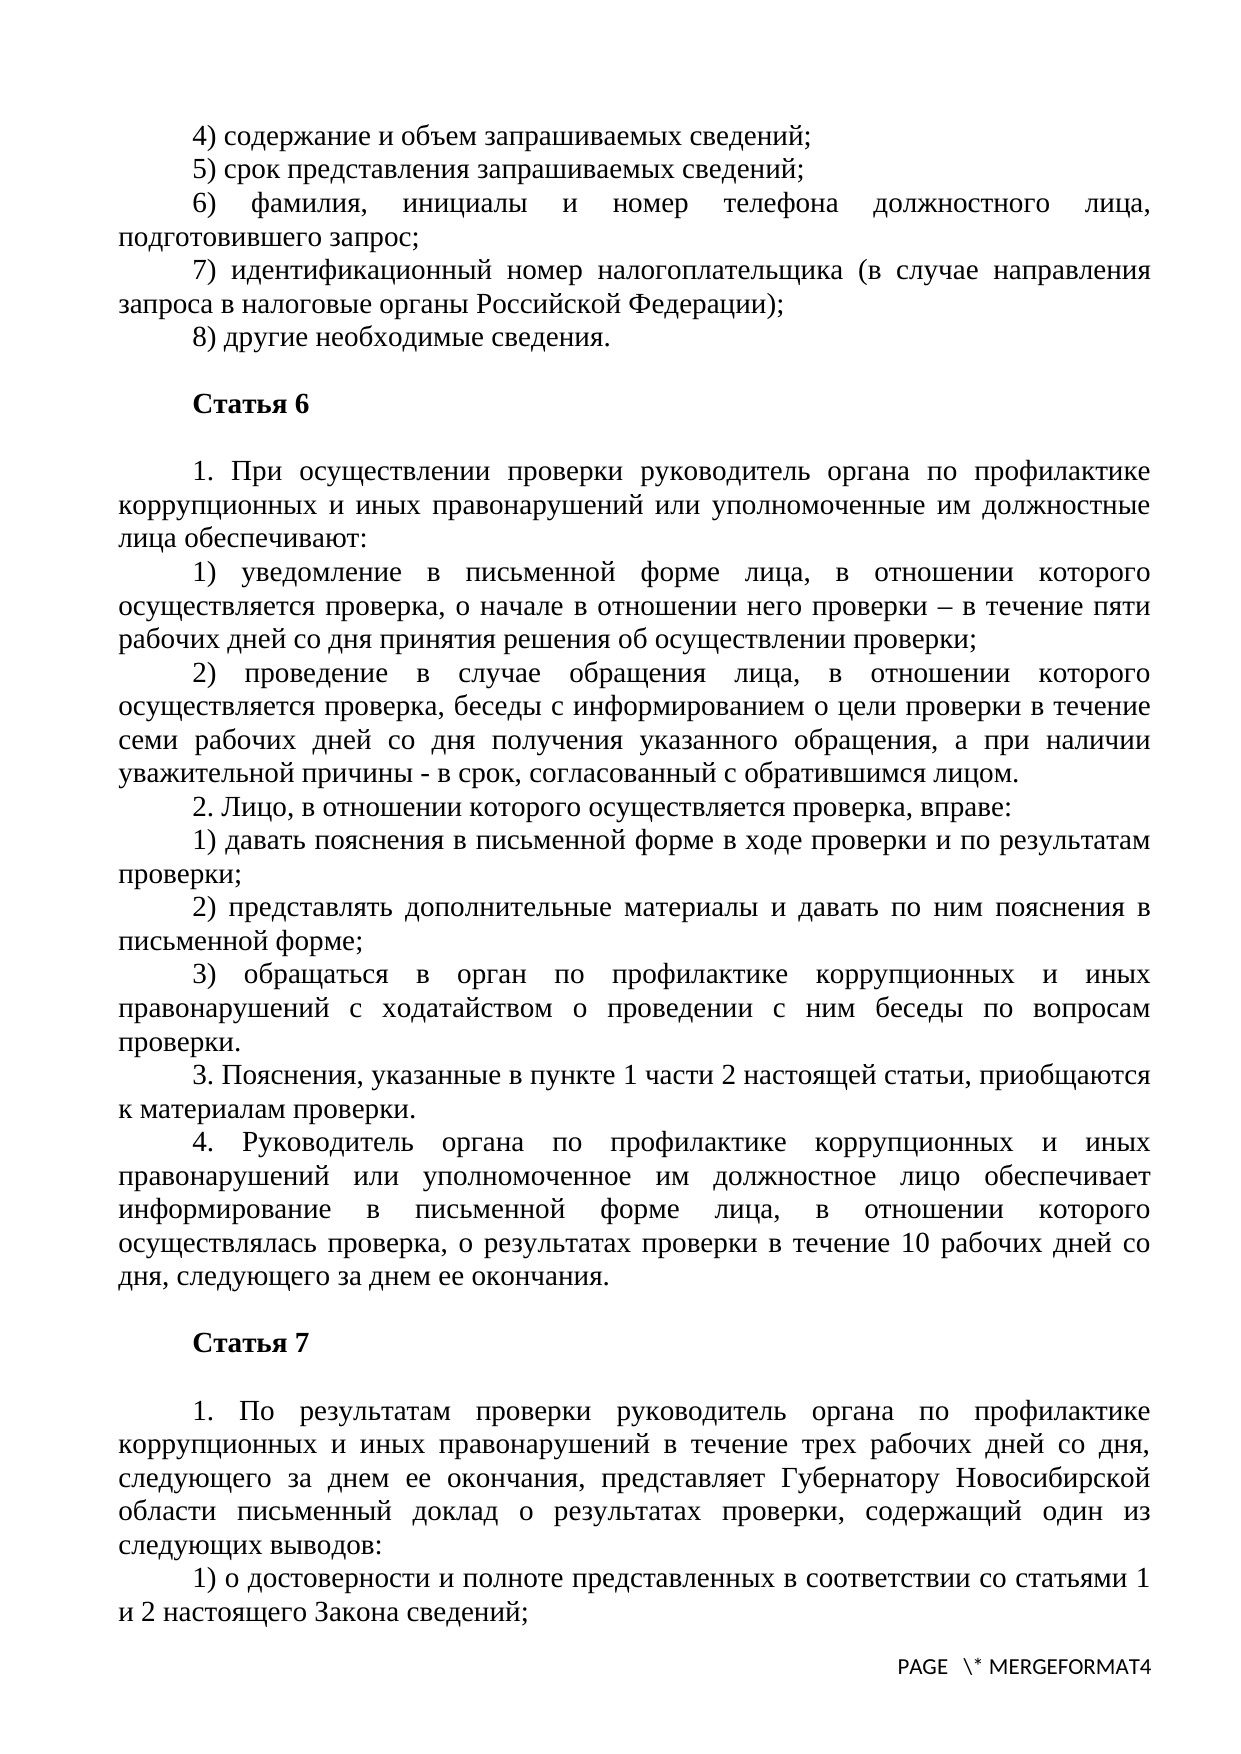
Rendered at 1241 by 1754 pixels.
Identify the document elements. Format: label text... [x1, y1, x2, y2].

text 3) обращаться в орган по профилактике коррупционных и иных правонарушений с ходатайством о проведении с ним беседы по вопросам проверки. [118, 957, 1152, 1057]
text 5) срок представления запрашиваемых сведений; [118, 152, 1152, 185]
text 4. Руководитель органа по профилактике коррупционных и иных правонарушений или уполномоченное им должностное лицо обеспечивает информирование в письменной форме лица, в отношении которого осуществлялась проверка, о результатах проверки в течение 10 рабочих дней со дня, следующего за днем ее окончания. [118, 1124, 1152, 1292]
text 1) давать пояснения в письменной форме в ходе проверки и по результатам проверки; [118, 822, 1152, 889]
text Статья 7 [118, 1326, 1152, 1359]
text 1. По результатам проверки руководитель органа по профилактике коррупционных и иных правонарушений в течение трех рабочих дней со дня, следующего за днем ее окончания, представляет Губернатору Новосибирской области письменный доклад о результатах проверки, содержащий один из следующих выводов: [118, 1393, 1152, 1560]
text 2) проведение в случае обращения лица, в отношении которого осуществляется проверка, беседы с информированием о цели проверки в течение семи рабочих дней со дня получения указанного обращения, а при наличии уважительной причины - в срок, согласованный с обратившимся лицом. [118, 655, 1152, 789]
text Статья 6 [118, 386, 1152, 420]
text 6) фамилия, инициалы и номер телефона должностного лица, подготовившего запрос; [118, 185, 1152, 252]
text 2. Лицо, в отношении которого осуществляется проверка, вправе: [118, 789, 1152, 822]
text 1) о достоверности и полноте представленных в соответствии со статьями 1 и 2 настоящего Закона сведений; [118, 1560, 1152, 1627]
text 2) представлять дополнительные материалы и давать по ним пояснения в письменной форме; [118, 889, 1152, 957]
text 8) другие необходимые сведения. [118, 319, 1152, 353]
text 4) содержание и объем запрашиваемых сведений; [118, 118, 1152, 152]
text 1. При осуществлении проверки руководитель органа по профилактике коррупционных и иных правонарушений или уполномоченные им должностные лица обеспечивают: [118, 453, 1152, 554]
text 3. Пояснения, указанные в пункте 1 части 2 настоящей статьи, приобщаются к материалам проверки. [118, 1057, 1152, 1124]
text 1) уведомление в письменной форме лица, в отношении которого осуществляется проверка, о начале в отношении него проверки – в течение пяти рабочих дней со дня принятия решения об осуществлении проверки; [118, 554, 1152, 655]
text 7) идентификационный номер налогоплательщика (в случае направления запроса в налоговые органы Российской Федерации); [118, 252, 1152, 319]
